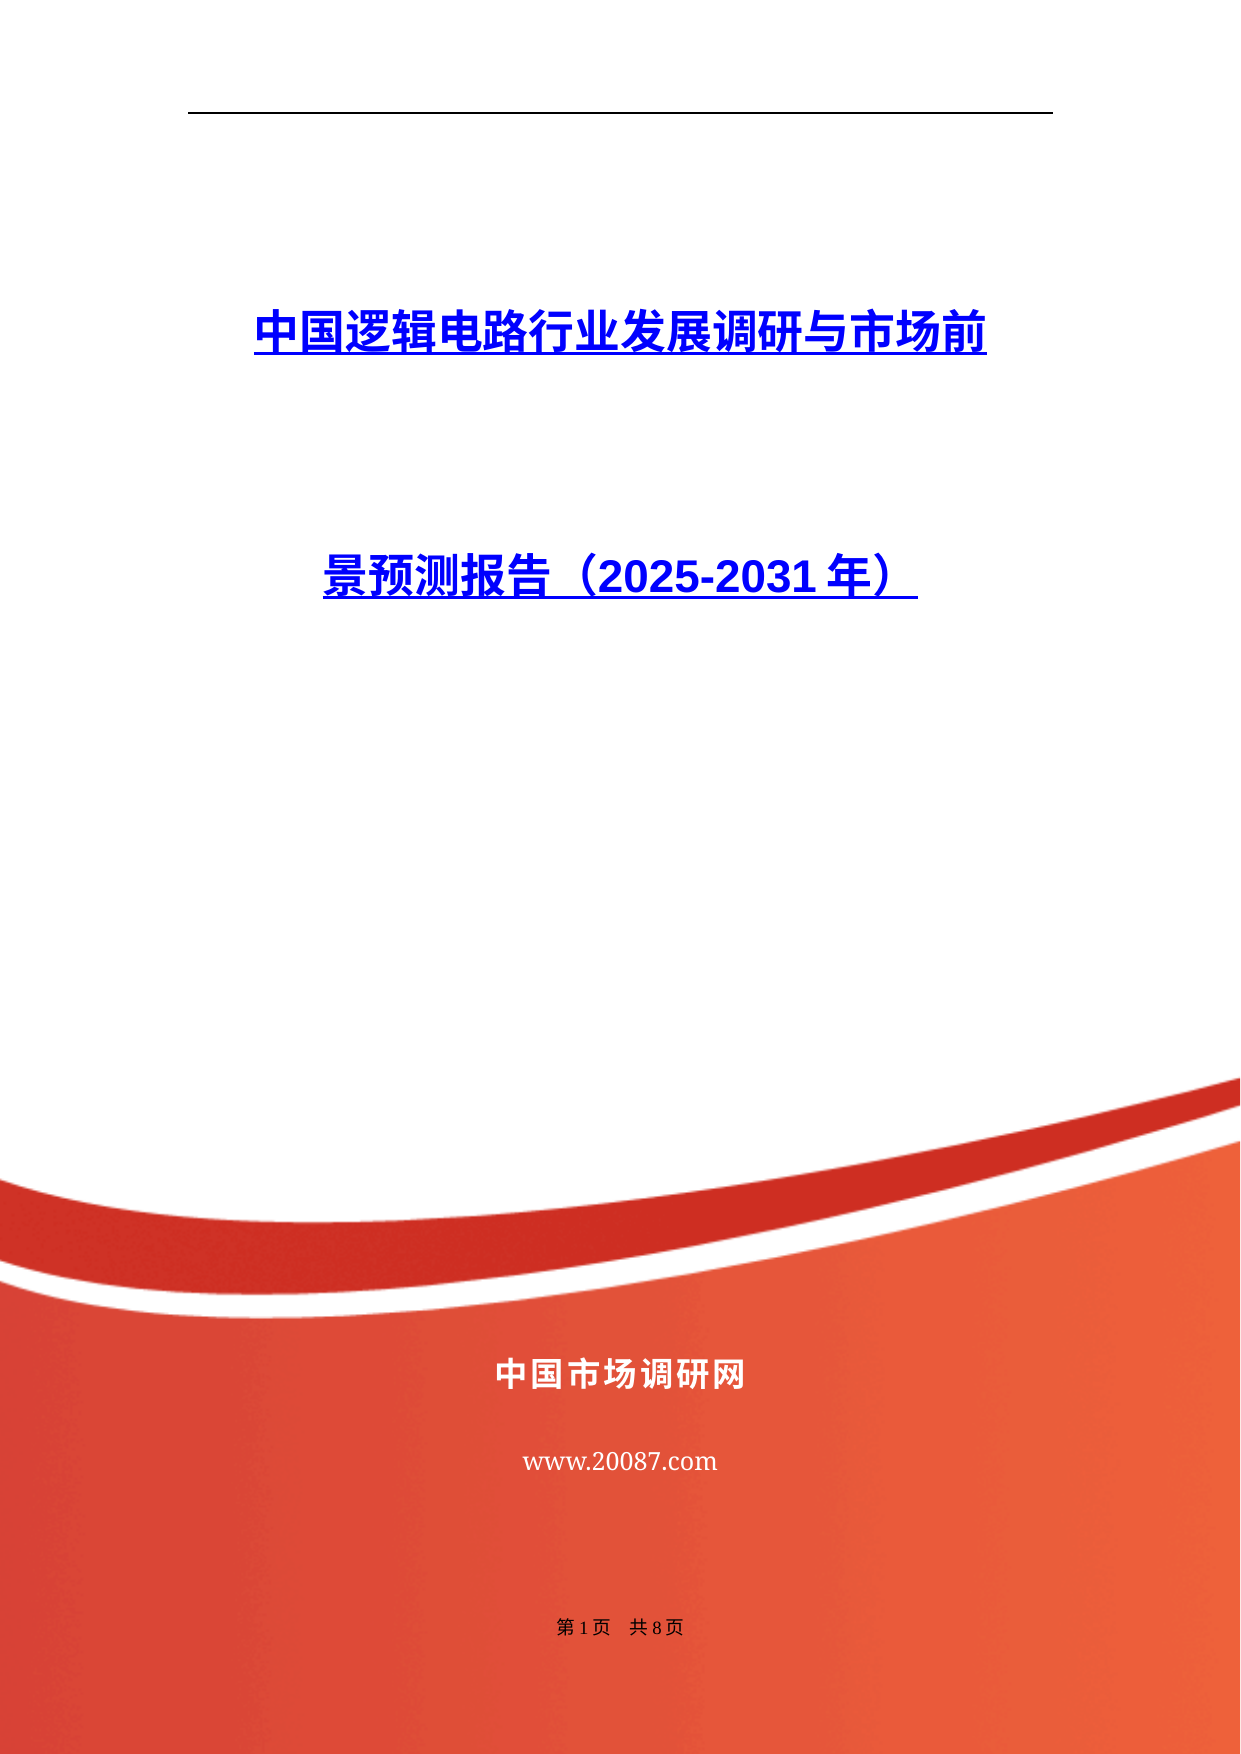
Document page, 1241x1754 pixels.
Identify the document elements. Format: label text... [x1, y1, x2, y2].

text www.20087.com [187, 1428, 1053, 1493]
table_header 中国逻辑电路行业发展调研与市场前景预测报告（2025-2031年） [188, 207, 1053, 773]
picture [0, 1006, 1241, 1754]
subtitle 中国市场调研网 [187, 1339, 1053, 1404]
